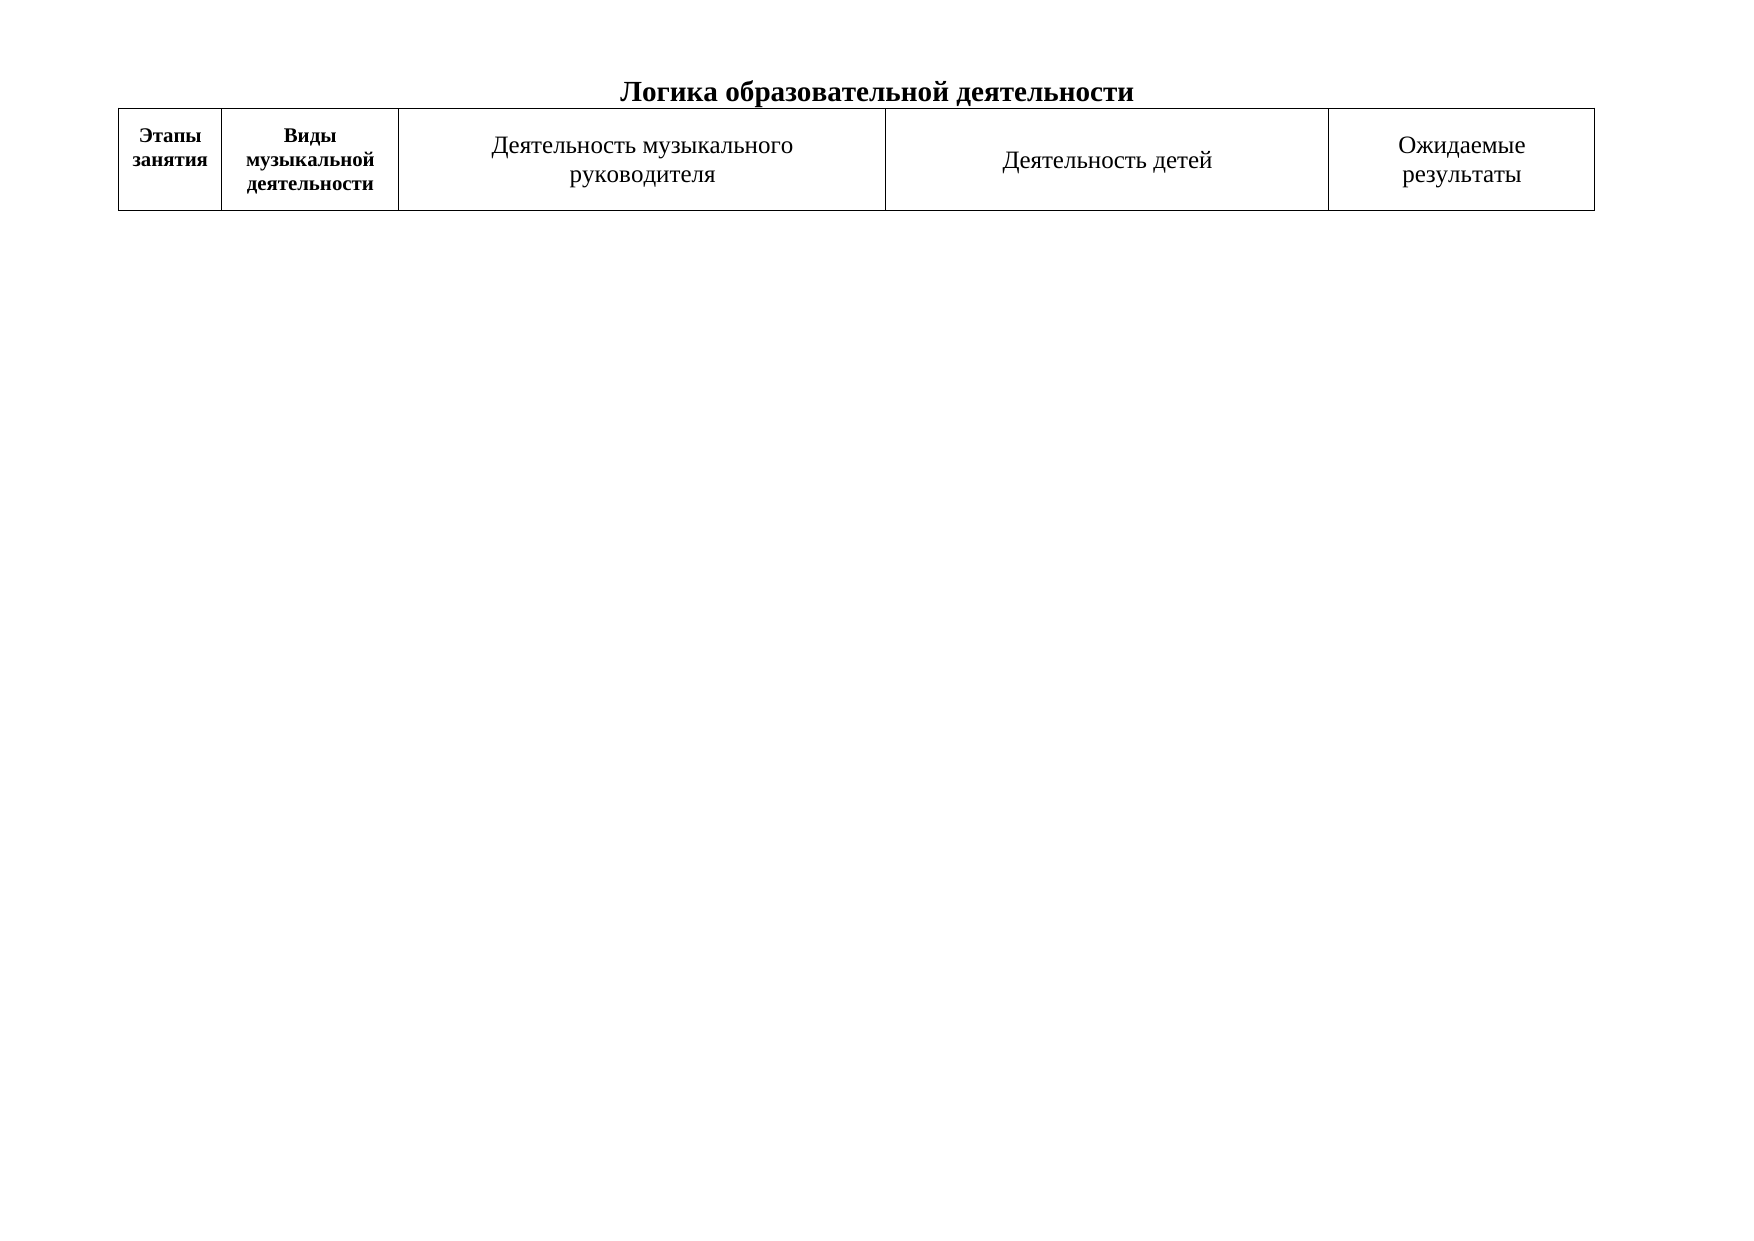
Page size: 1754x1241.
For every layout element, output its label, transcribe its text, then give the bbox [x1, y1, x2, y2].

table_header Виды музыкальной деятельности [222, 109, 398, 210]
table_header Ожидаемые результаты [1329, 109, 1594, 210]
table_header Деятельность музыкального руководителя [399, 109, 885, 210]
table_header Деятельность детей [886, 109, 1328, 210]
text Логика образовательной деятельности [118, 74, 1636, 107]
table_header Этапы занятия [119, 109, 221, 210]
